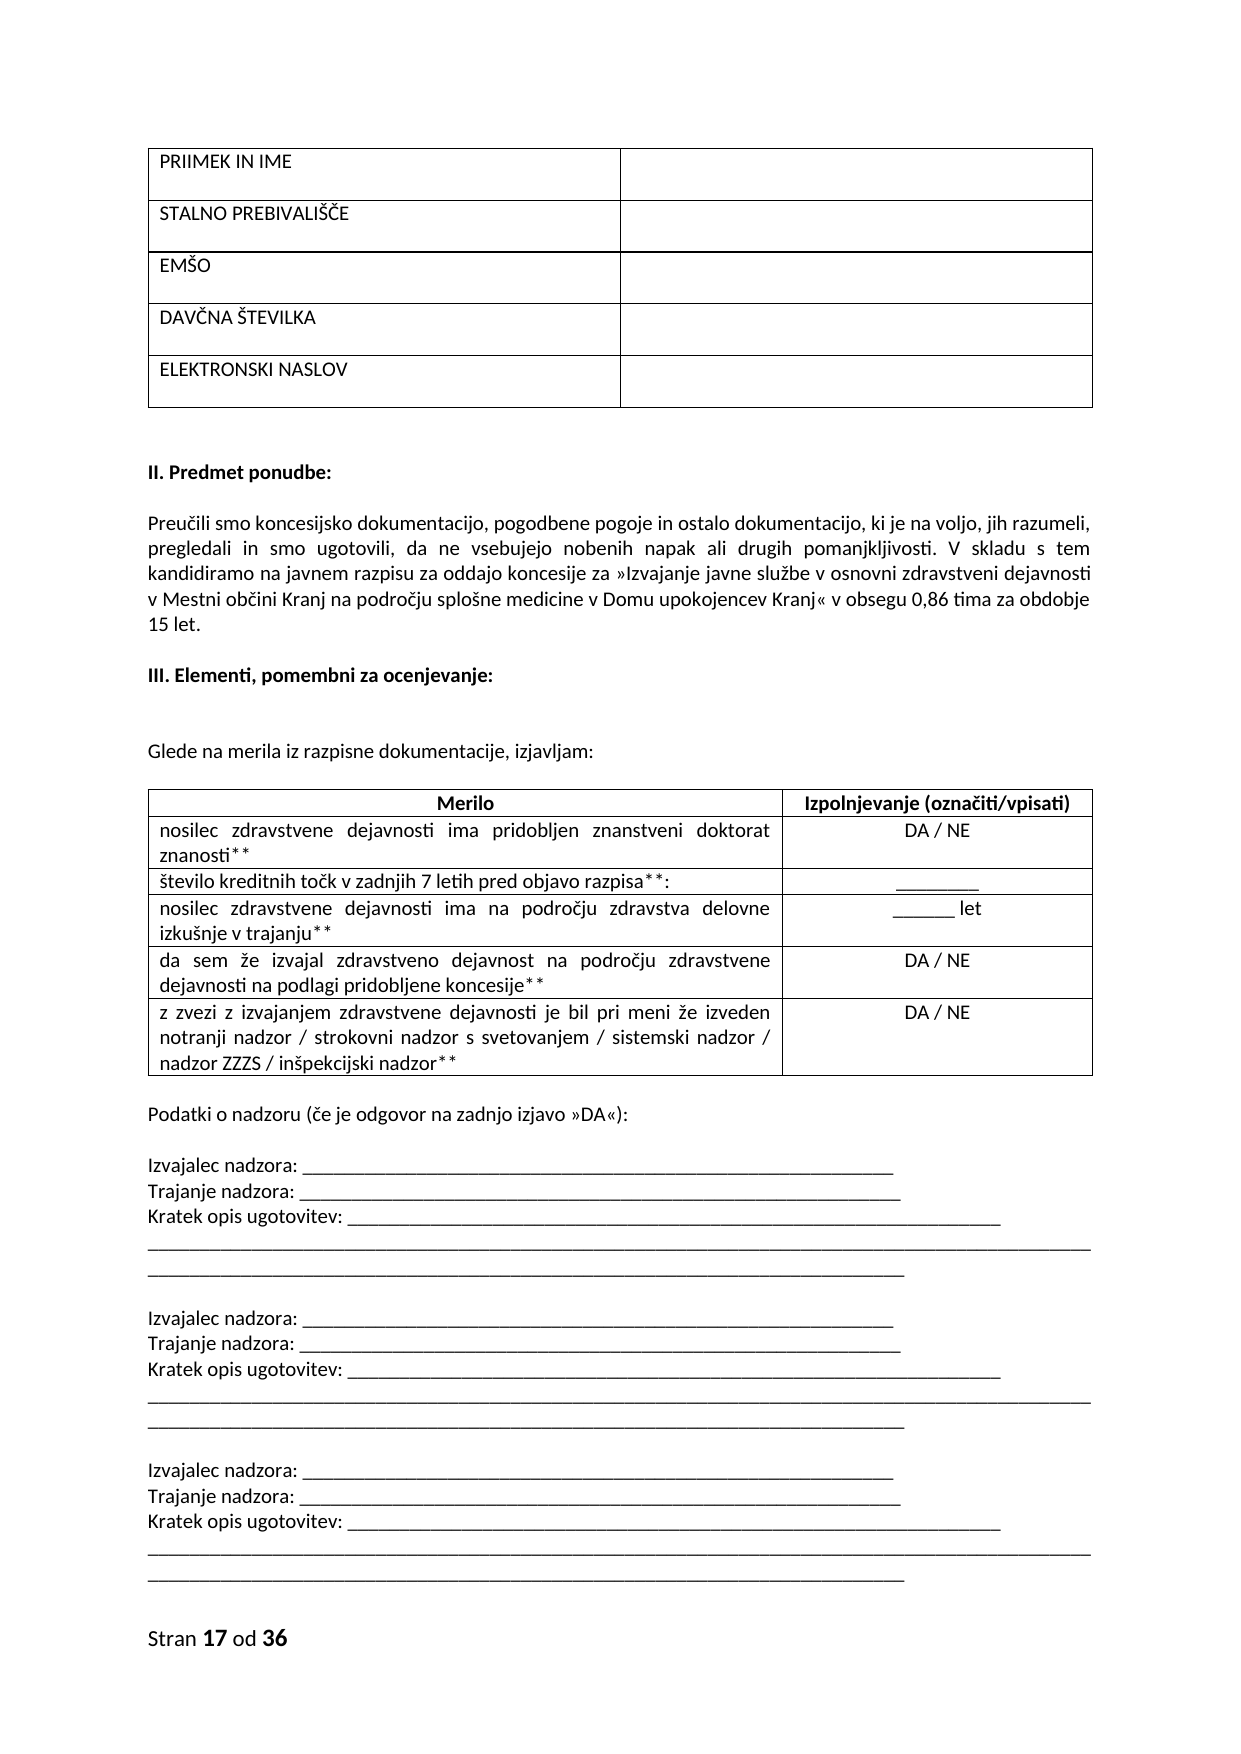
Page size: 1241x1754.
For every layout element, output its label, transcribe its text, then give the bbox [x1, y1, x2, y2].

table_cell [621, 356, 1092, 407]
text Trajanje nadzora: __________________________________________________________ [148, 1483, 1093, 1508]
table_cell STALNO PREBIVALIŠČE [149, 201, 620, 251]
text Kratek opis ugotovitev: _______________________________________________________________ [148, 1356, 1093, 1381]
table_cell DA / NE [783, 999, 1092, 1075]
table_cell ELEKTRONSKI NASLOV [149, 356, 620, 407]
table_cell nosilec zdravstvene dejavnosti ima pridobljen znanstveni doktorat znanosti** [149, 817, 782, 868]
table_header PRIIMEK IN IME [149, 149, 620, 199]
table_cell DA / NE [783, 817, 1092, 868]
table_cell ________ [783, 869, 1092, 894]
table_header Izpolnjevanje (označiti/vpisati) [783, 790, 1092, 816]
table_cell da sem že izvajal zdravstveno dejavnost na področju zdravstvene dejavnosti na podlagi pridobljene koncesije** [149, 947, 782, 998]
text Glede na merila iz razpisne dokumentacije, izjavljam: [148, 738, 1093, 764]
text II. Predmet ponudbe: [148, 459, 1093, 484]
text Izvajalec nadzora: _________________________________________________________ [148, 1152, 1093, 1178]
table_cell [621, 304, 1092, 355]
table_cell z zvezi z izvajanjem zdravstvene dejavnosti je bil pri meni že izveden notranji nadzor / strokovni nadzor s svetovanjem / sistemski nadzor / nadzor ZZZS / inšpekcijski nadzor** [149, 999, 782, 1075]
table_cell [621, 201, 1092, 251]
table_header Merilo [149, 790, 782, 816]
text Kratek opis ugotovitev: _______________________________________________________________ [148, 1508, 1093, 1534]
table_cell število kreditnih točk v zadnjih 7 letih pred objavo razpisa**: [149, 869, 782, 894]
text Trajanje nadzora: __________________________________________________________ [148, 1330, 1093, 1356]
text Kratek opis ugotovitev: _______________________________________________________________ [148, 1203, 1093, 1229]
table_cell nosilec zdravstvene dejavnosti ima na področju zdravstva delovne izkušnje v trajanju** [149, 895, 782, 946]
table_cell DAVČNA ŠTEVILKA [149, 304, 620, 355]
table_cell [621, 253, 1092, 303]
table_header [621, 149, 1092, 199]
text Trajanje nadzora: __________________________________________________________ [148, 1178, 1093, 1203]
table_cell EMŠO [149, 253, 620, 303]
text Izvajalec nadzora: _________________________________________________________ [148, 1305, 1093, 1330]
text Preučili smo koncesijsko dokumentacijo, pogodbene pogoje in ostalo dokumentacijo, ki je na voljo, jih razumeli, pregledali in smo ugotovili, da ne vsebujejo nobenih napak ali drugih pomanjkljivosti. V skladu s tem kandidiramo na javnem razpisu za oddajo koncesije za »Izvajanje javne službe v osnovni zdravstveni dejavnosti v Mestni občini Kranj na področju splošne medicine v Domu upokojencev Kranj« v obsegu 0,86 tima za obdobje 15 let. [148, 510, 1093, 637]
table_cell DA / NE [783, 947, 1092, 998]
text Podatki o nadzoru (če je odgovor na zadnjo izjavo »DA«): [148, 1102, 1093, 1127]
text Izvajalec nadzora: _________________________________________________________ [148, 1457, 1093, 1483]
table_cell ______ let [783, 895, 1092, 946]
text III. Elementi, pomembni za ocenjevanje: [148, 662, 1093, 688]
